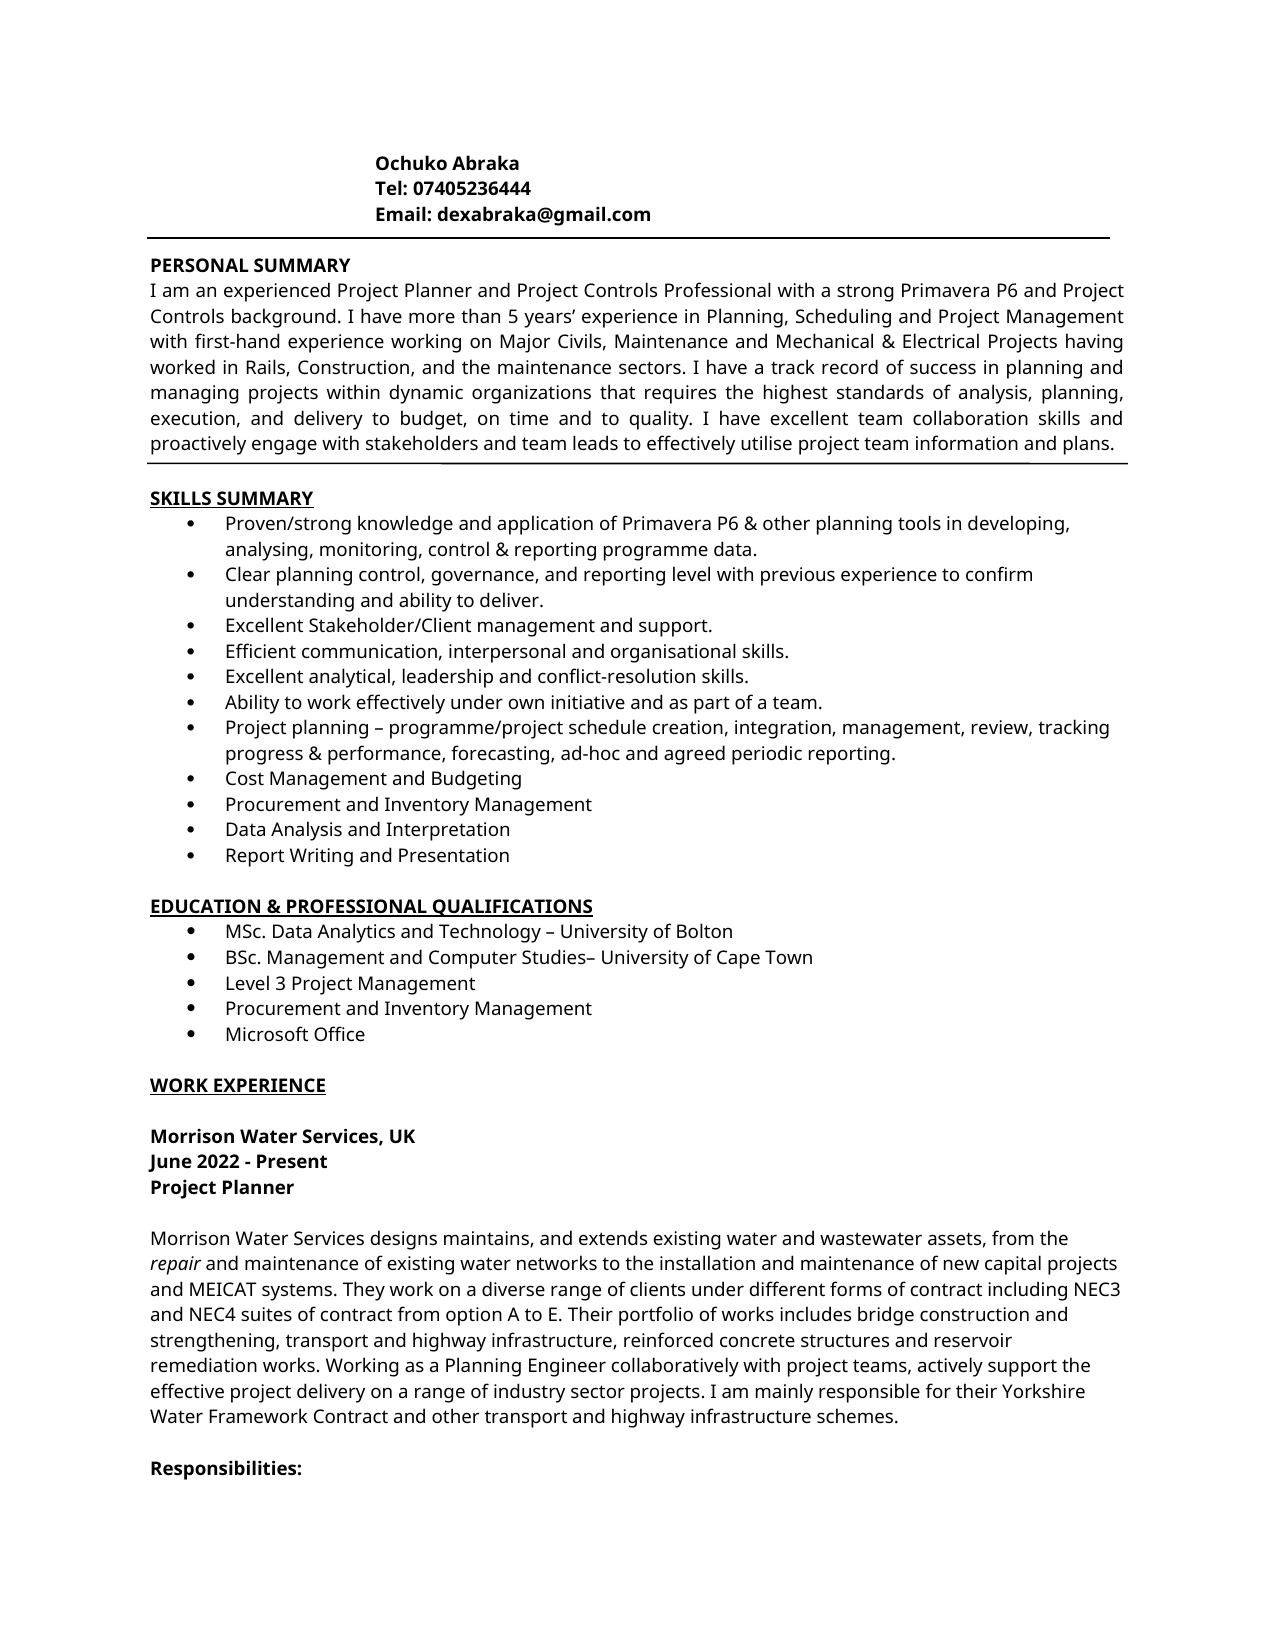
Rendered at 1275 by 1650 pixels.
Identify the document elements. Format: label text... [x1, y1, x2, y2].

text PERSONAL SUMMARY [150, 252, 1125, 278]
list Report Writing and Presentation [187, 842, 1125, 868]
text I am an experienced Project Planner and Project Controls Professional with a strong Primavera P6 and Project Controls background. I have more than 5 years’ experience in Planning, Scheduling and Project Management with first-hand experience working on Major Civils, Maintenance and Mechanical & Electrical Projects having worked in Rails, Construction, and the maintenance sectors. I have a track record of success in planning and managing projects within dynamic organizations that requires the highest standards of analysis, planning, execution, and delivery to budget, on time and to quality. I have excellent team collaboration skills and proactively engage with stakeholders and team leads to effectively utilise project team information and plans. [150, 278, 1125, 456]
list Excellent Stakeholder/Client management and support. [187, 613, 1125, 638]
text Project Planner [150, 1174, 1125, 1199]
text Email: dexabraka@gmail.com [375, 201, 1125, 227]
text SKILLS SUMMARY [150, 485, 1125, 511]
title EDUCATION & PROFESSIONAL QUALIFICATIONS [150, 893, 1125, 919]
list Ability to work effectively under own initiative and as part of a team. [187, 689, 1125, 715]
text WORK EXPERIENCE [150, 1072, 1125, 1097]
text Morrison Water Services designs maintains, and extends existing water and wastewater assets, from the repair and maintenance of existing water networks to the installation and maintenance of new capital projects and MEICAT systems. They work on a diverse range of clients under different forms of contract including NEC3 and NEC4 suites of contract from option A to E. Their portfolio of works includes bridge construction and strengthening, transport and highway infrastructure, reinforced concrete structures and reservoir remediation works. Working as a Planning Engineer collaboratively with project teams, actively support the effective project delivery on a range of industry sector projects. I am mainly responsible for their Yorkshire Water Framework Contract and other transport and highway infrastructure schemes. [150, 1225, 1125, 1429]
list Level 3 Project Management [187, 970, 1125, 995]
text Tel: 07405236444 [375, 176, 1125, 201]
list Proven/strong knowledge and application of Primavera P6 & other planning tools in developing, analysing, monitoring, control & reporting programme data. [187, 511, 1125, 562]
list Procurement and Inventory Management [187, 995, 1125, 1021]
list Project planning – programme/project schedule creation, integration, management, review, tracking progress & performance, forecasting, ad-hoc and agreed periodic reporting. [187, 715, 1125, 766]
text June 2022 - Present [150, 1148, 1125, 1174]
text Responsibilities: [150, 1455, 1125, 1480]
text Morrison Water Services, UK [150, 1123, 1125, 1148]
list MSc. Data Analytics and Technology – University of Bolton [187, 919, 1125, 944]
text Ochuko Abraka [375, 150, 1125, 176]
list Cost Management and Budgeting [187, 766, 1125, 791]
list Data Analysis and Interpretation [187, 817, 1125, 842]
list Microsoft Office [187, 1021, 1125, 1046]
list Procurement and Inventory Management [187, 791, 1125, 817]
list Excellent analytical, leadership and conflict-resolution skills. [187, 664, 1125, 689]
list Efficient communication, interpersonal and organisational skills. [187, 638, 1125, 664]
list BSc. Management and Computer Studies– University of Cape Town [187, 944, 1125, 970]
list Clear planning control, governance, and reporting level with previous experience to confirm understanding and ability to deliver. [187, 562, 1125, 613]
